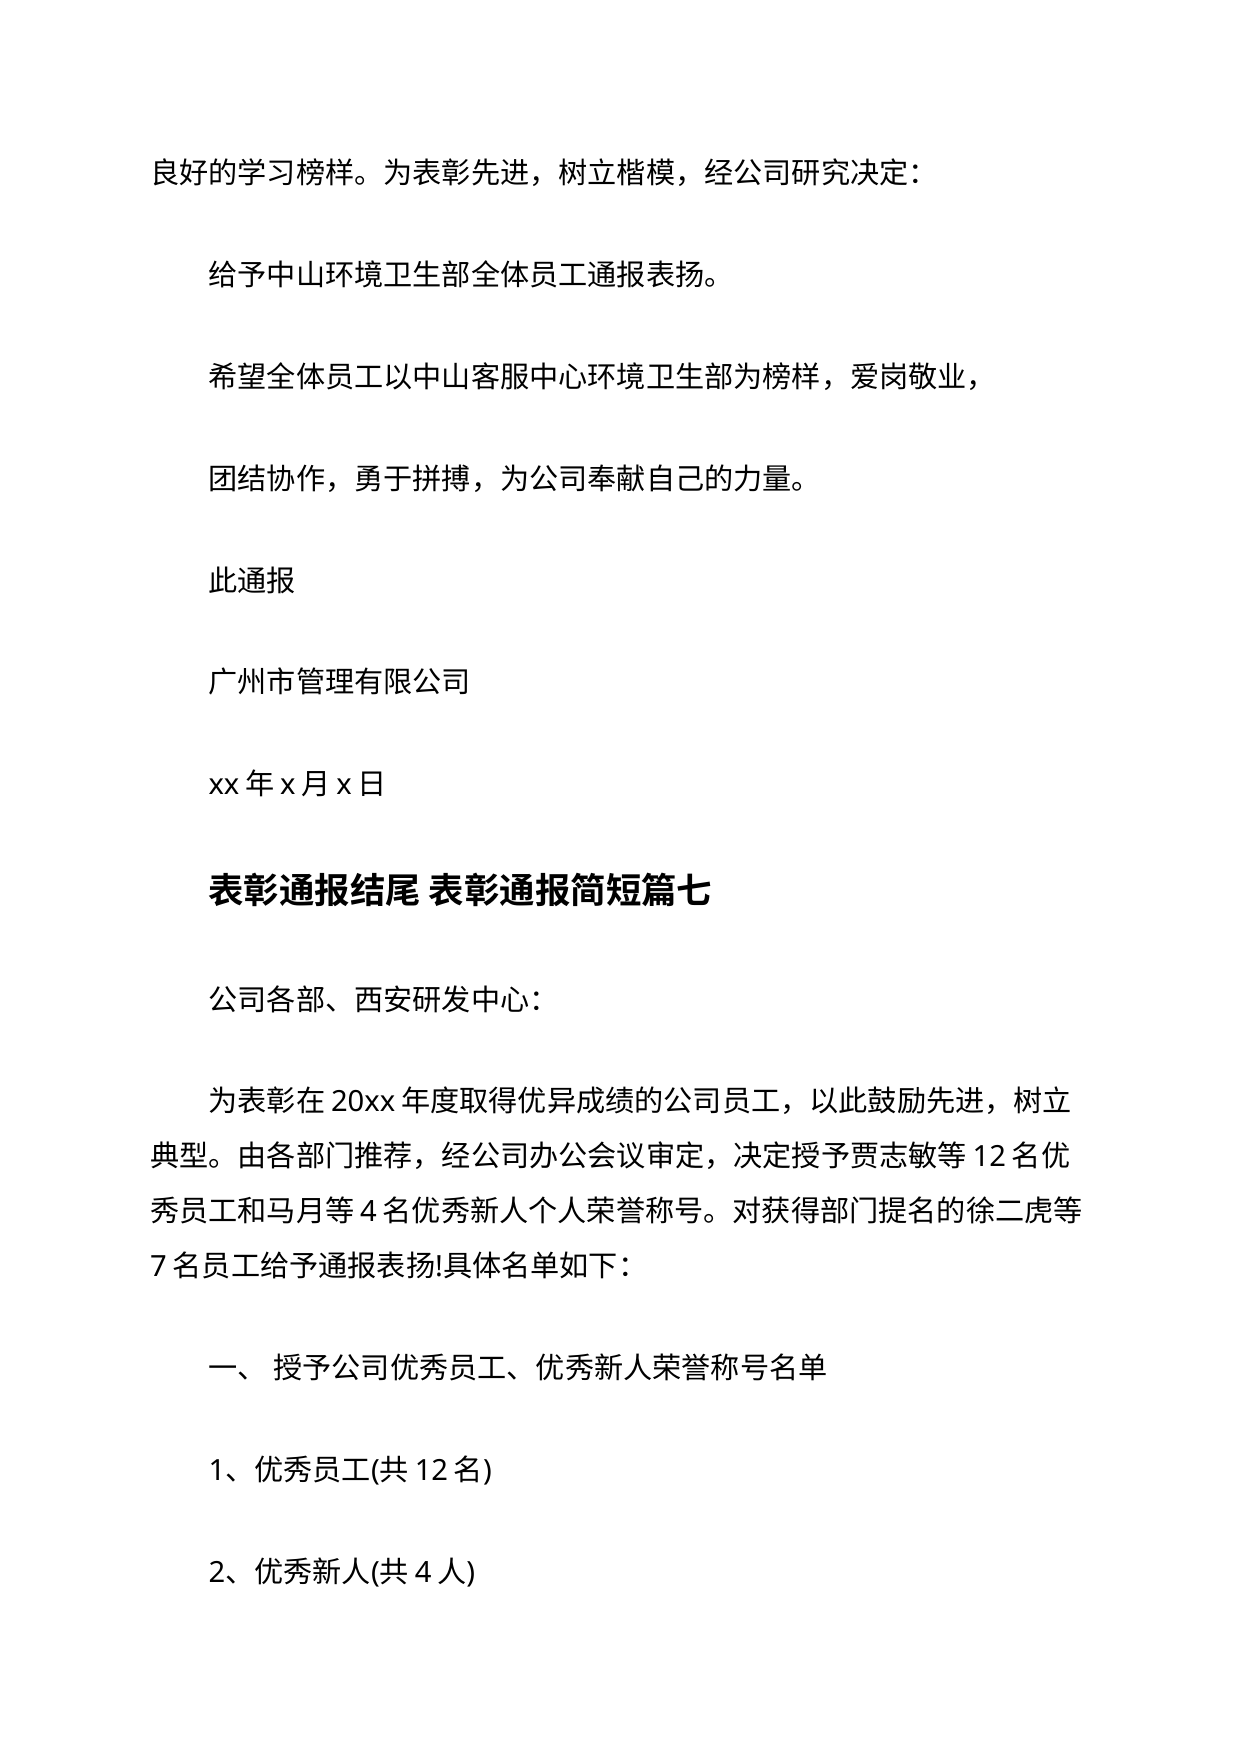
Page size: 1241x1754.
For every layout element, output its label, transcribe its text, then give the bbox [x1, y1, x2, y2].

text 公司各部、西安研发中心： [150, 976, 1090, 1018]
text xx年x月x日 [150, 761, 1090, 803]
text 希望全体员工以中山客服中心环境卫生部为榜样，爱岗敬业， [150, 353, 1090, 396]
text 团结协作，勇于拼搏，为公司奉献自己的力量。 [150, 455, 1090, 498]
text 为表彰在20xx年度取得优异成绩的公司员工，以此鼓励先进，树立典型。由各部门推荐，经公司办公会议审定，决定授予贾志敏等12名优秀员工和马月等4名优秀新人个人荣誉称号。对获得部门提名的徐二虎等7名员工给予通报表扬!具体名单如下： [150, 1078, 1090, 1285]
text 2、优秀新人(共4人) [150, 1548, 1090, 1591]
text 一、 授予公司优秀员工、优秀新人荣誉称号名单 [150, 1345, 1090, 1387]
text 广州市管理有限公司 [150, 659, 1090, 701]
text 给予中山环境卫生部全体员工通报表扬。 [150, 252, 1090, 294]
text 表彰通报结尾 表彰通报简短篇七 [150, 863, 1090, 914]
text 此通报 [150, 557, 1090, 599]
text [150, 150, 1090, 192]
text 1、优秀员工(共12名) [150, 1447, 1090, 1489]
